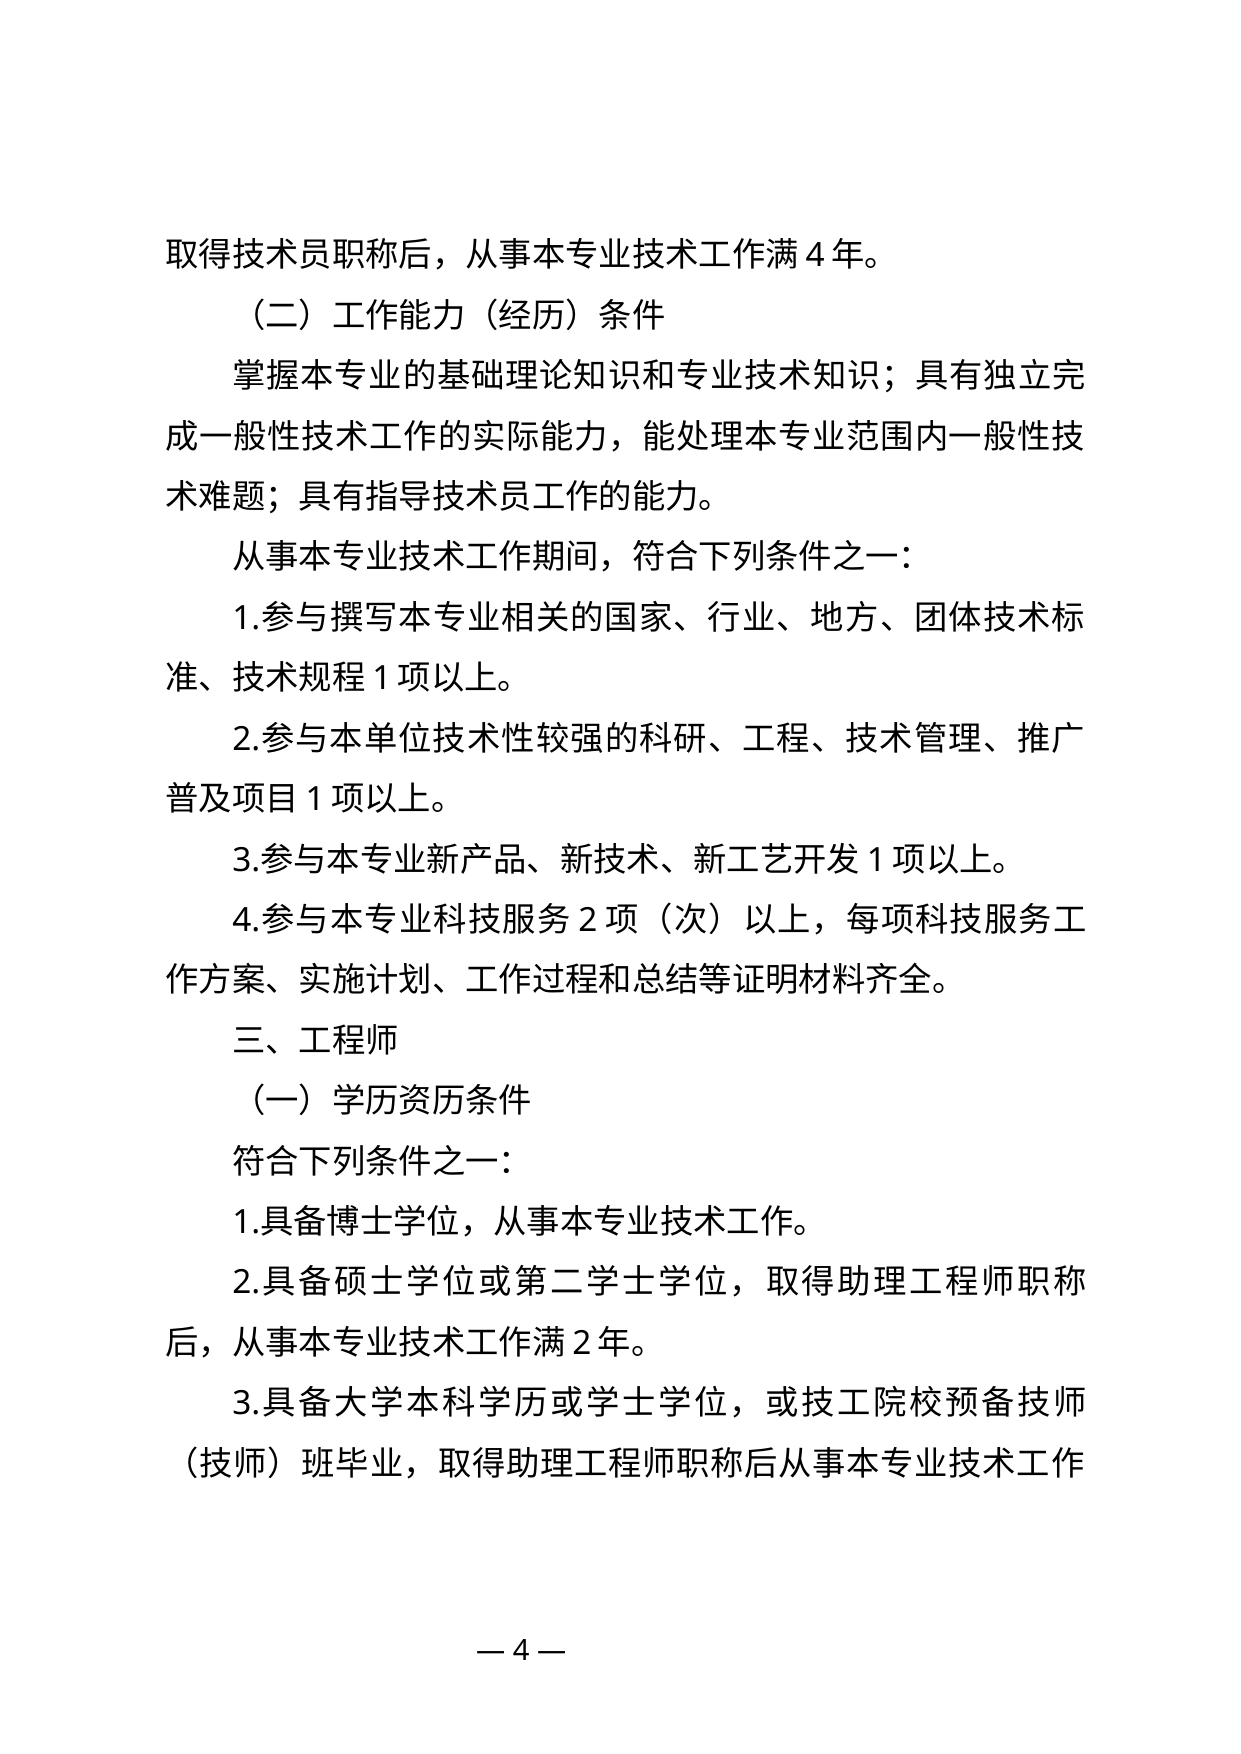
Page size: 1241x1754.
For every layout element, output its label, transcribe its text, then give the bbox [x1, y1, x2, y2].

text 从事本专业技术工作期间，符合下列条件之一： [165, 521, 1087, 581]
text 1.具备博士学位，从事本专业技术工作。 [165, 1185, 1087, 1246]
text 1.参与撰写本专业相关的国家、行业、地方、团体技术标准、技术规程1项以上。 [165, 581, 1087, 702]
text 掌握本专业的基础理论知识和专业技术知识；具有独立完成一般性技术工作的实际能力，能处理本专业范围内一般性技术难题；具有指导技术员工作的能力。 [165, 339, 1087, 521]
text 符合下列条件之一： [165, 1125, 1087, 1185]
text 三、工程师 [165, 1004, 1087, 1064]
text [165, 1366, 1087, 1487]
text 2.具备硕士学位或第二学士学位，取得助理工程师职称后，从事本专业技术工作满2年。 [165, 1246, 1087, 1366]
text 2.参与本单位技术性较强的科研、工程、技术管理、推广普及项目1项以上。 [165, 702, 1087, 823]
text （一）学历资历条件 [165, 1064, 1087, 1125]
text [165, 218, 1087, 279]
text （二）工作能力（经历）条件 [165, 279, 1087, 339]
text 3.参与本专业新产品、新技术、新工艺开发1项以上。 [165, 823, 1087, 883]
text 4.参与本专业科技服务2项（次）以上，每项科技服务工作方案、实施计划、工作过程和总结等证明材料齐全。 [165, 883, 1087, 1004]
